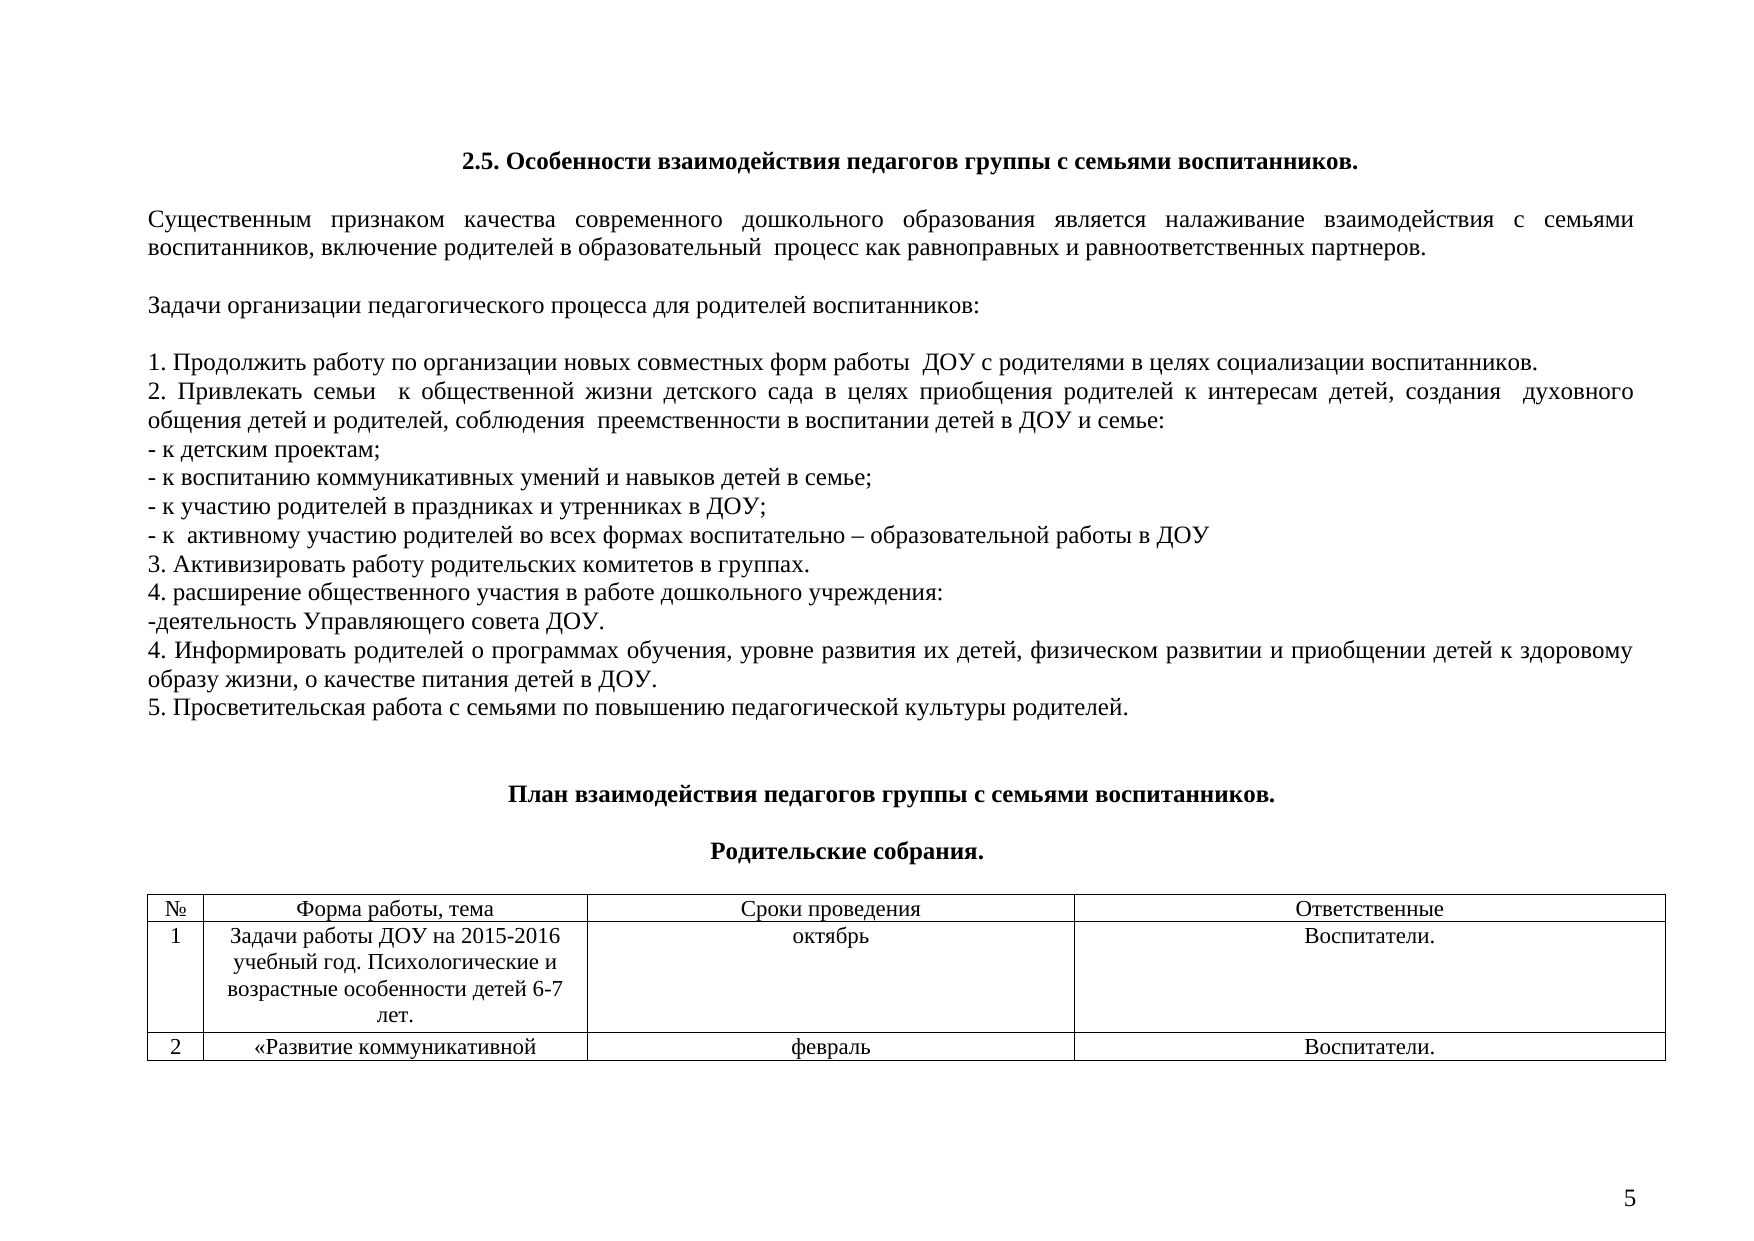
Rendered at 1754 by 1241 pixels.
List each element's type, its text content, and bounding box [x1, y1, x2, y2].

text Родительские собрания. [148, 836, 1636, 865]
text - к участию родителей в праздниках и утренниках в ДОУ; [148, 491, 1636, 520]
table_cell февраль [588, 1033, 1074, 1059]
table_header Форма работы, тема [204, 895, 587, 921]
table_header № [148, 895, 203, 921]
text 1. Продолжить работу по организации новых совместных форм работы ДОУ с родителями в целях социализации воспитанников. [148, 347, 1636, 376]
text 2.5. Особенности взаимодействия педагогов группы с семьями воспитанников. [185, 146, 1636, 175]
table_cell Задачи работы ДОУ на 2015-2016 учебный год. Психологические и возрастные особенности детей 6-7 лет. [204, 922, 587, 1032]
text 2. Привлекать семьи к общественной жизни детского сада в целях приобщения родителей к интересам детей, создания духовного общения детей и родителей, соблюдения преемственности в воспитании детей в ДОУ и семье: [148, 376, 1636, 434]
text - к воспитанию коммуникативных умений и навыков детей в семье; [148, 462, 1636, 491]
text 3. Активизировать работу родительских комитетов в группах. [148, 549, 1636, 577]
text - к активному участию родителей во всех формах воспитательно – образовательной работы в ДОУ [148, 520, 1636, 549]
text 5. Просветительская работа с семьями по повышению педагогической культуры родителей. [148, 692, 1636, 721]
text План взаимодействия педагогов группы с семьями воспитанников. [148, 779, 1636, 807]
table_cell октябрь [588, 922, 1074, 1032]
table_cell Воспитатели. [1075, 922, 1665, 1032]
text Существенным признаком качества современного дошкольного образования является налаживание взаимодействия с семьями воспитанников, включение родителей в образовательный процесс как равноправных и равноответственных партнеров. [148, 204, 1636, 261]
text -деятельность Управляющего совета ДОУ. [148, 606, 1636, 635]
table_cell Воспитатели. [1075, 1033, 1665, 1059]
table_cell 2 [148, 1033, 203, 1059]
text - к детским проектам; [148, 434, 1636, 462]
table_cell 1 [148, 922, 203, 1032]
text 4. расширение общественного участия в работе дошкольного учреждения: [148, 577, 1636, 606]
text Задачи организации педагогического процесса для родителей воспитанников: [148, 290, 1636, 319]
table_header Сроки проведения [588, 895, 1074, 921]
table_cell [204, 1033, 587, 1059]
text 4. Информировать родителей о программах обучения, уровне развития их детей, физическом развитии и приобщении детей к здоровому образу жизни, о качестве питания детей в ДОУ. [148, 635, 1636, 692]
table_header Ответственные [1075, 895, 1665, 921]
